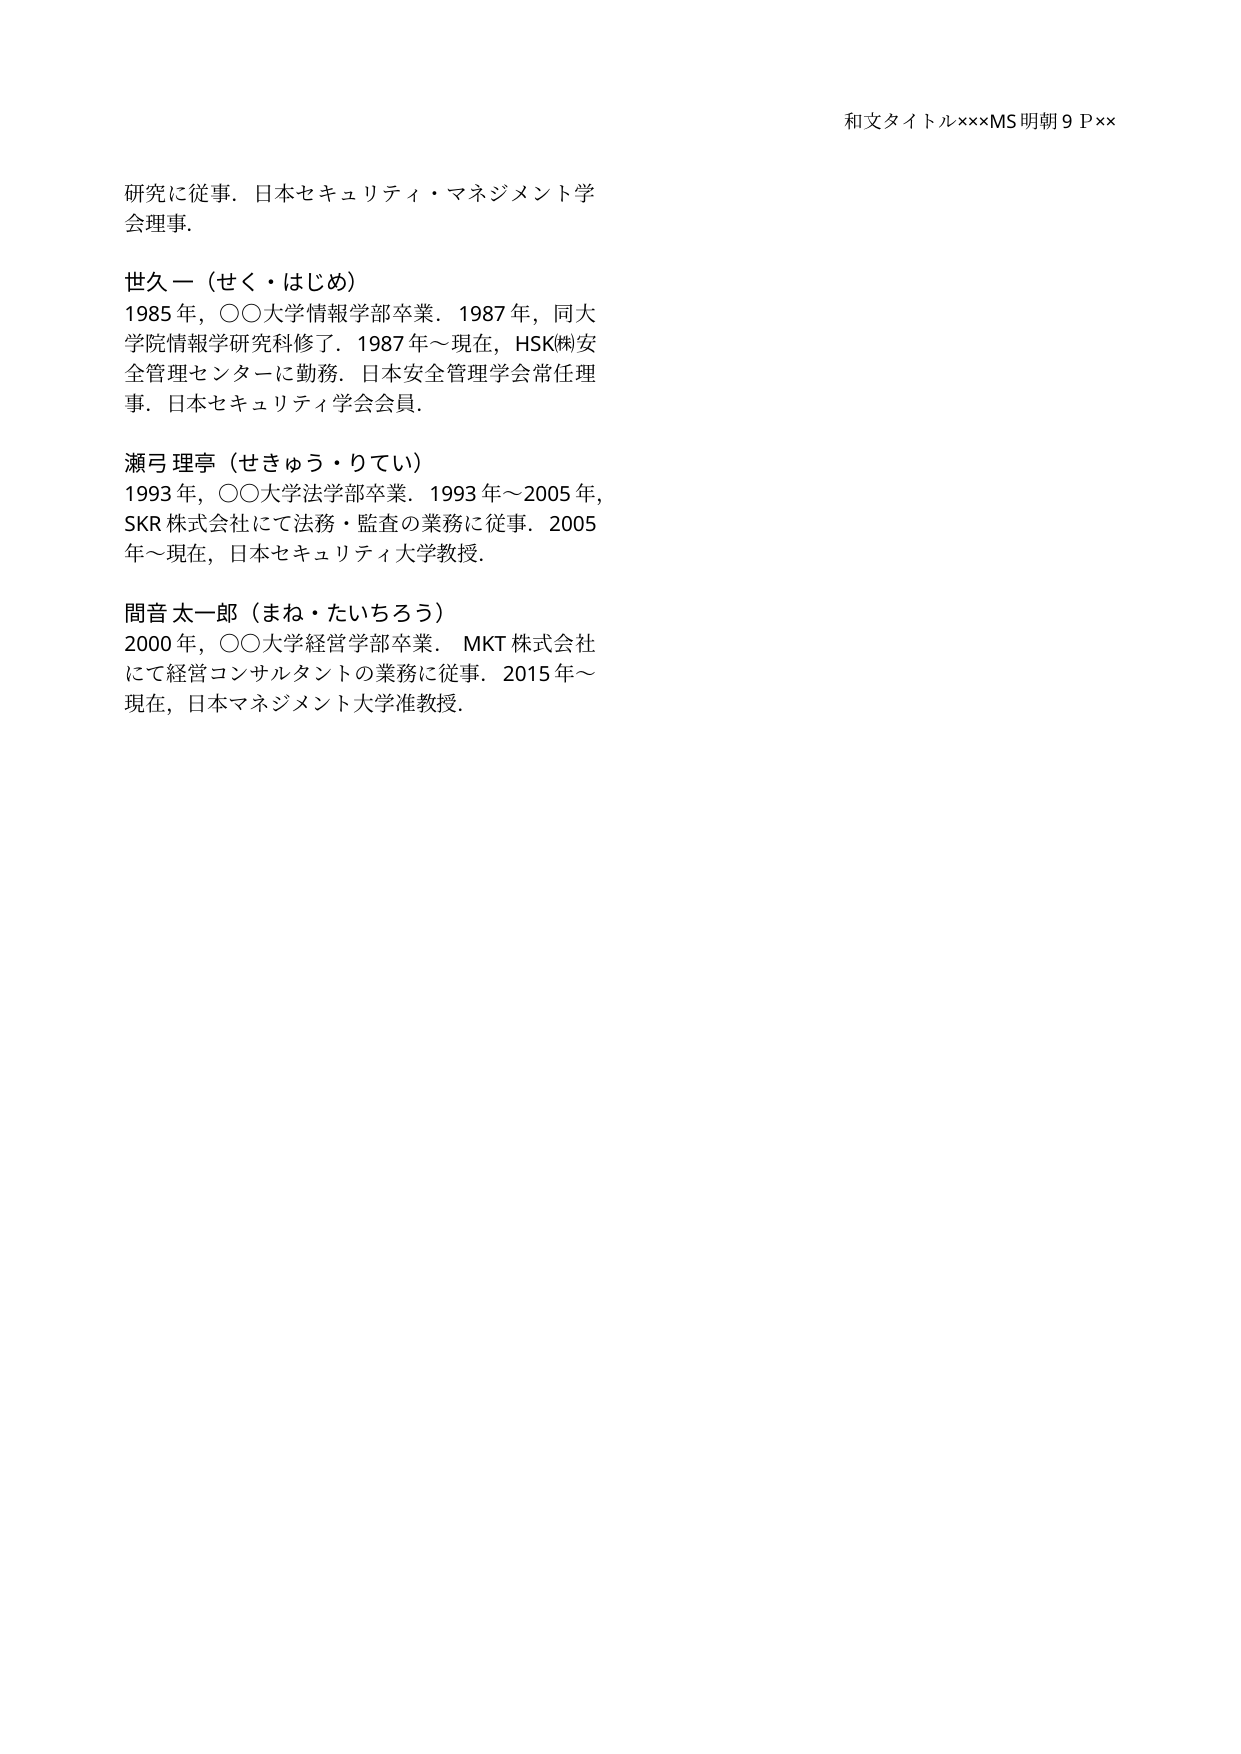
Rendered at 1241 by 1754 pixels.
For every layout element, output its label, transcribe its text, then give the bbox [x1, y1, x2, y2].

text 1979年，〇〇大学工学部電気工学科卒業．1981年，○○大学大学院工学研究科修了．同年～現在，（株）MNJ通信システム研究所．アクセス制御の研究に従事．日本セキュリティ・マネジメント学会理事． [124, 177, 596, 237]
text 1993年，〇〇大学法学部卒業．1993年～2005年，SKR株式会社にて法務・監査の業務に従事．2005年～現在，日本セキュリティ大学教授． [124, 477, 596, 567]
text 間音 太一郎（まね・たいちろう） [124, 596, 596, 627]
text 世久 一（せく・はじめ） [124, 265, 596, 297]
text 1985年，〇〇大学情報学部卒業．1987年，同大学院情報学研究科修了．1987年～現在，HSK㈱安全管理センターに勤務．日本安全管理学会常任理事．日本セキュリティ学会会員． [124, 297, 596, 417]
text 2000年，〇〇大学経営学部卒業． MKT株式会社にて経営コンサルタントの業務に従事．2015年～現在，日本マネジメント大学准教授． [124, 627, 596, 717]
text 瀬弓 理亭（せきゅう・りてい） [124, 446, 596, 477]
